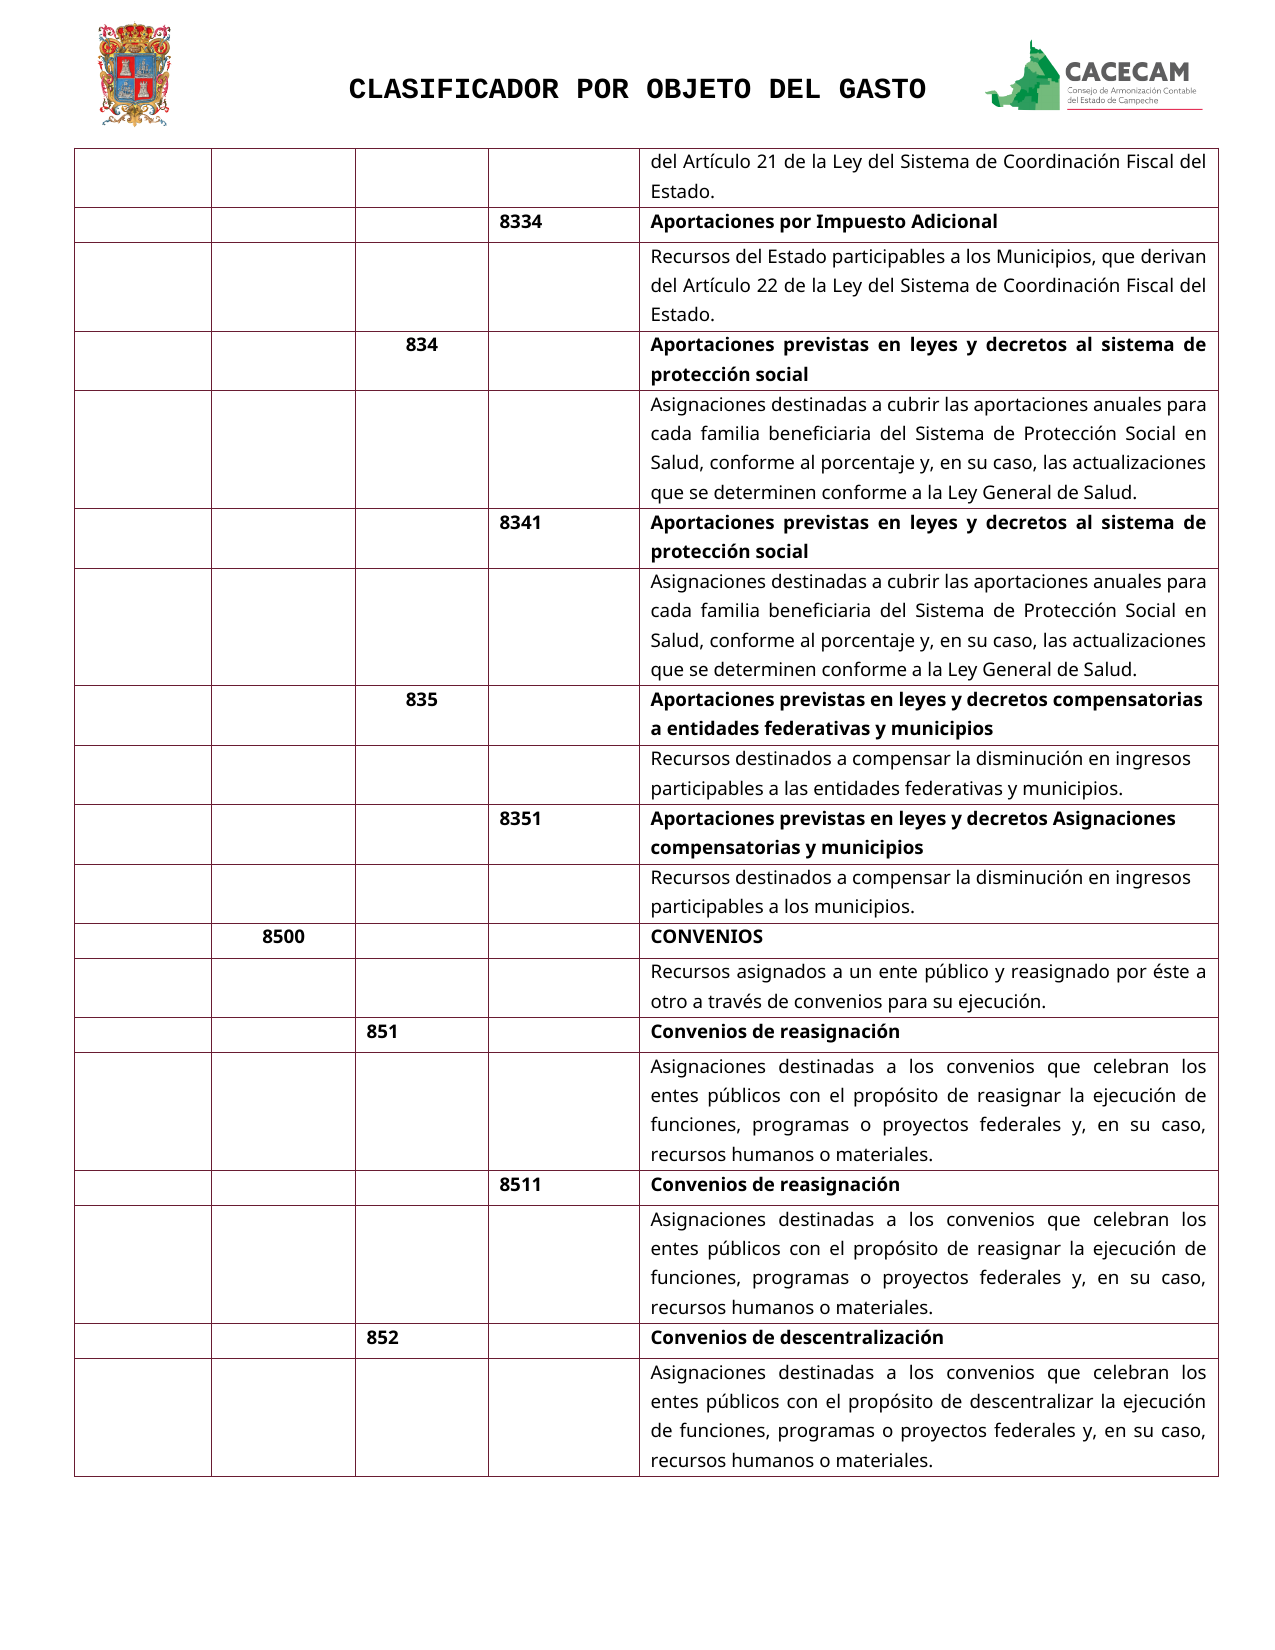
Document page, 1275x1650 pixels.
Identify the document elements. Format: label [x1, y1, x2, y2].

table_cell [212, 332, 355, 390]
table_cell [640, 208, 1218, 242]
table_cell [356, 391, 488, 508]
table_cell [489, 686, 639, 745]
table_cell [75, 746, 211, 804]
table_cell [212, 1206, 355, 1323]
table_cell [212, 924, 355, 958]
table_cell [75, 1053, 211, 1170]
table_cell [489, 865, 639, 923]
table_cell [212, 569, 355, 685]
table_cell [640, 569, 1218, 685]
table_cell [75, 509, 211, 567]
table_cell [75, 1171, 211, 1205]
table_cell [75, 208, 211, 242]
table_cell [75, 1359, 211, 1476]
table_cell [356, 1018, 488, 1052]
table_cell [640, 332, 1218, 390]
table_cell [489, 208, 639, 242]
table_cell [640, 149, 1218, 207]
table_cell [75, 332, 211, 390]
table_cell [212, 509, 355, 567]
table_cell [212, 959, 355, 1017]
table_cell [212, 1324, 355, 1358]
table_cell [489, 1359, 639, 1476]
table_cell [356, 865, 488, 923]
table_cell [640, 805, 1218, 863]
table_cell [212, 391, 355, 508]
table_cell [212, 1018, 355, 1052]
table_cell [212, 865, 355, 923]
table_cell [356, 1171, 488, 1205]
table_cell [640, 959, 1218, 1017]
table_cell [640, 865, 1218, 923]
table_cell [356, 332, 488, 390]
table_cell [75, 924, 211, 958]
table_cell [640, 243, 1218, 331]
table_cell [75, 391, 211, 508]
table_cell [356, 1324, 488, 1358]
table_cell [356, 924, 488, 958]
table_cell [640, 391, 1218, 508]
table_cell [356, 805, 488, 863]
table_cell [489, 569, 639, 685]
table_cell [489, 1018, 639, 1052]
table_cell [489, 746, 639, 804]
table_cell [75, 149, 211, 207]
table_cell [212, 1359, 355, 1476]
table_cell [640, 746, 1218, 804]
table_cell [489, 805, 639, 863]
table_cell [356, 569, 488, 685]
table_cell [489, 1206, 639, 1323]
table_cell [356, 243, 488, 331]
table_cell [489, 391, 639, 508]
picture [983, 34, 1204, 118]
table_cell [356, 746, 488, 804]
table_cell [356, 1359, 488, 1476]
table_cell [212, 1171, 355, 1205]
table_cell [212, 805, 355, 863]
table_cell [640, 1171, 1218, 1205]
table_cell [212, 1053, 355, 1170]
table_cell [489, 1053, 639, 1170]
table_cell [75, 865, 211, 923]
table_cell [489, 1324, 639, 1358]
picture [91, 16, 179, 134]
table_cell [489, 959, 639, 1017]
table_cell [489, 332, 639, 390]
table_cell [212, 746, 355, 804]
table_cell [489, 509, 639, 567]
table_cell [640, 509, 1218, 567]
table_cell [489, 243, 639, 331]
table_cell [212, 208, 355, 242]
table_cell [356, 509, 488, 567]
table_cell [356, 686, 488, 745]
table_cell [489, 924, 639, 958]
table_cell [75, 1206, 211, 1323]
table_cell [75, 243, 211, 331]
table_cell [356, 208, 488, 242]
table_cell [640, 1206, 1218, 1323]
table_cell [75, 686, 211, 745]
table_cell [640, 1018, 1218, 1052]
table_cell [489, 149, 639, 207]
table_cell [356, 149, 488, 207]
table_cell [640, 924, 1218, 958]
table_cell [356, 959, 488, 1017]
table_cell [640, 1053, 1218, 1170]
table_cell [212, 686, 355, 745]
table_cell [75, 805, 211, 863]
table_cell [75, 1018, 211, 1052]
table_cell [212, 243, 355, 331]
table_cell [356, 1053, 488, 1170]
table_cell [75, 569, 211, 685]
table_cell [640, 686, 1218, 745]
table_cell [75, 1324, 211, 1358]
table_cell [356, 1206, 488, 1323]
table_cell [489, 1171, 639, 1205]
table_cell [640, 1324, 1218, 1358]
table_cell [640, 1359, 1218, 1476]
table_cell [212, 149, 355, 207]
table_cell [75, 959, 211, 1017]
